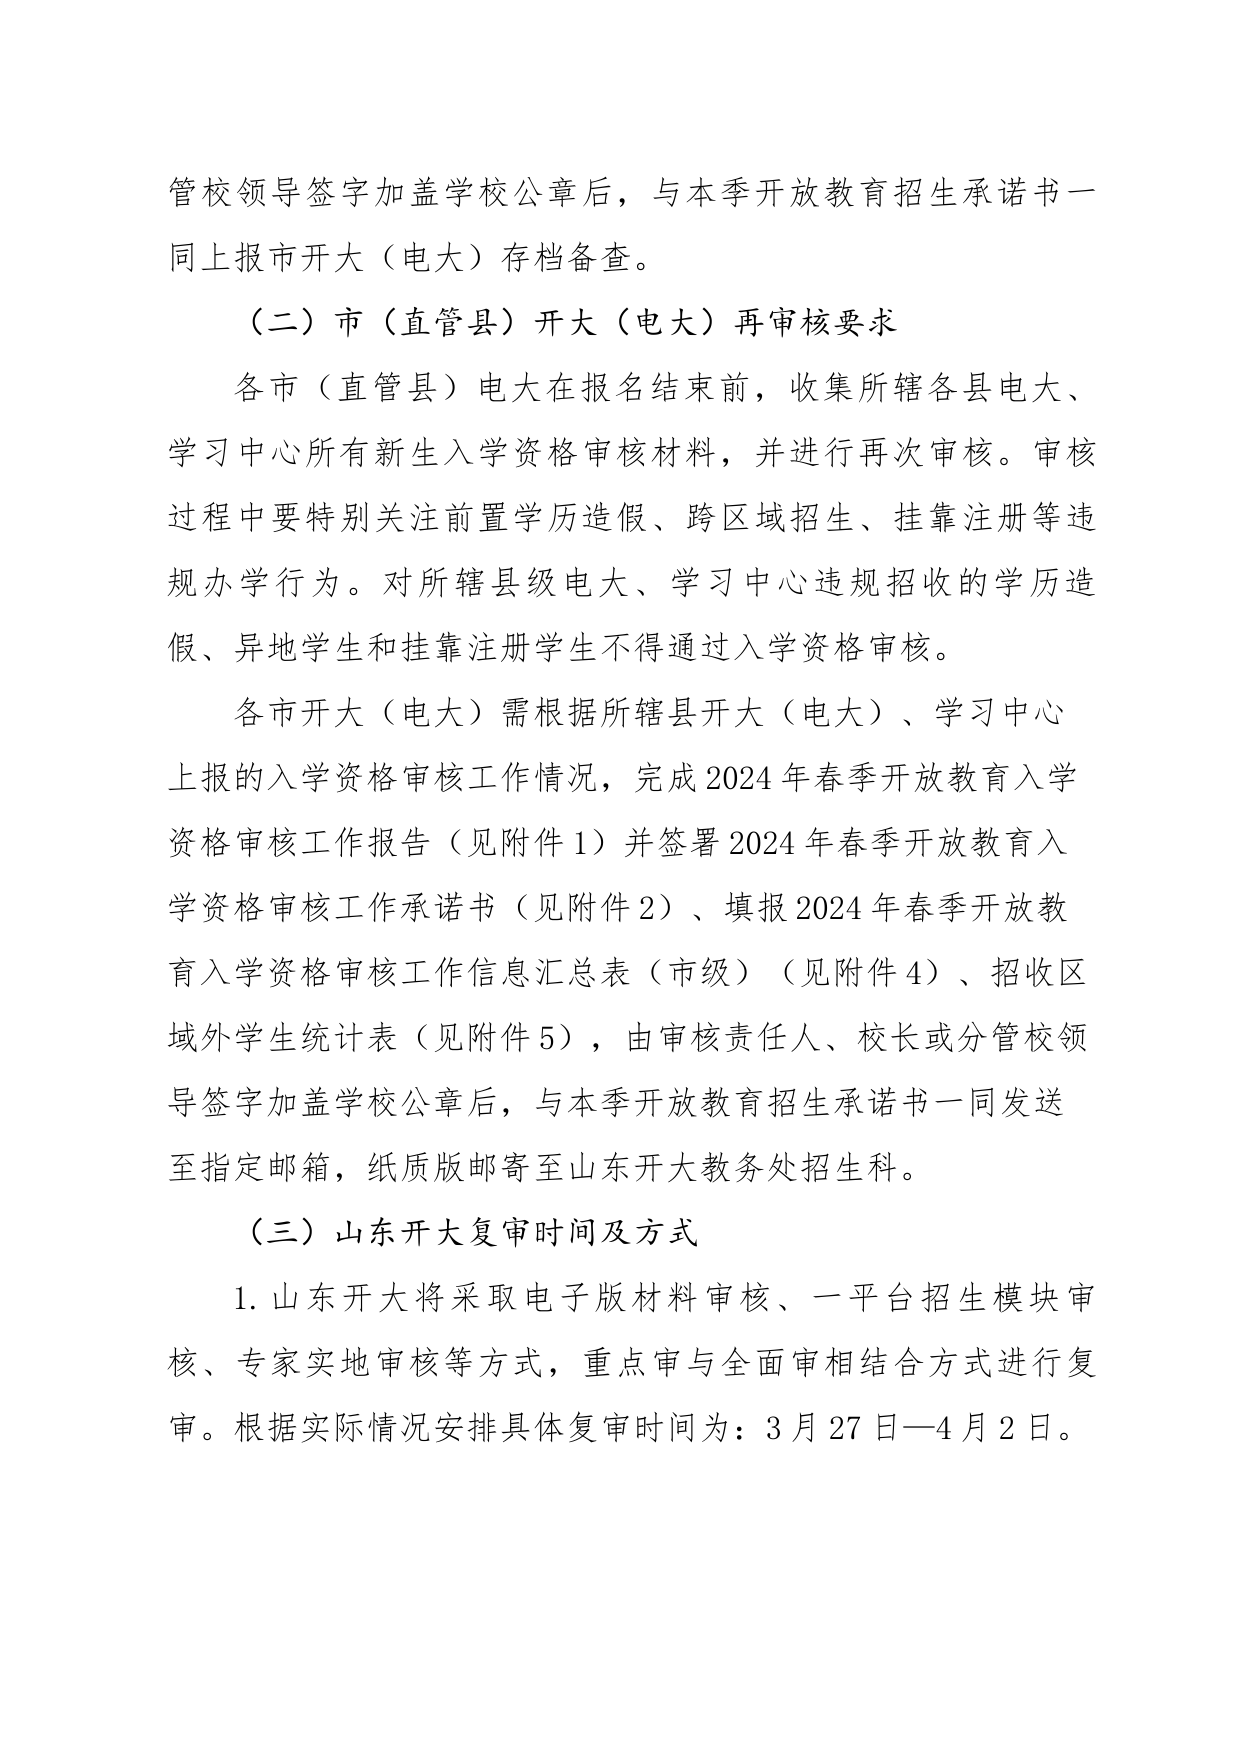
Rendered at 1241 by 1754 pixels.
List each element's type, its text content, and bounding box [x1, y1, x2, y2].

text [165, 157, 1098, 287]
text （三）山东开大复审时间及方式 [165, 1197, 1098, 1262]
text （二）市（直管县）开大（电大）再审核要求 [165, 287, 1098, 352]
text 各市开大（电大）需根据所辖县开大（电大）、学习中心上报的入学资格审核工作情况，完成2024年春季开放教育入学资格审核工作报告（见附件1）并签署2024年春季开放教育入学资格审核工作承诺书（见附件2）、填报2024年春季开放教育入学资格审核工作信息汇总表（市级）（见附件4）、招收区域外学生统计表（见附件5），由审核责任人、校长或分管校领导签字加盖学校公章后，与本季开放教育招生承诺书一同发送至指定邮箱，纸质版邮寄至山东开大教务处招生科。 [165, 677, 1098, 1197]
text 各市（直管县）电大在报名结束前，收集所辖各县电大、学习中心所有新生入学资格审核材料，并进行再次审核。审核过程中要特别关注前置学历造假、跨区域招生、挂靠注册等违规办学行为。对所辖县级电大、学习中心违规招收的学历造假、异地学生和挂靠注册学生不得通过入学资格审核。 [165, 352, 1098, 677]
text 1.山东开大将采取电子版材料审核、一平台招生模块审核、专家实地审核等方式，重点审与全面审相结合方式进行复审。根据实际情况安排具体复审时间为：3月27日—4月2日。 [165, 1262, 1098, 1457]
